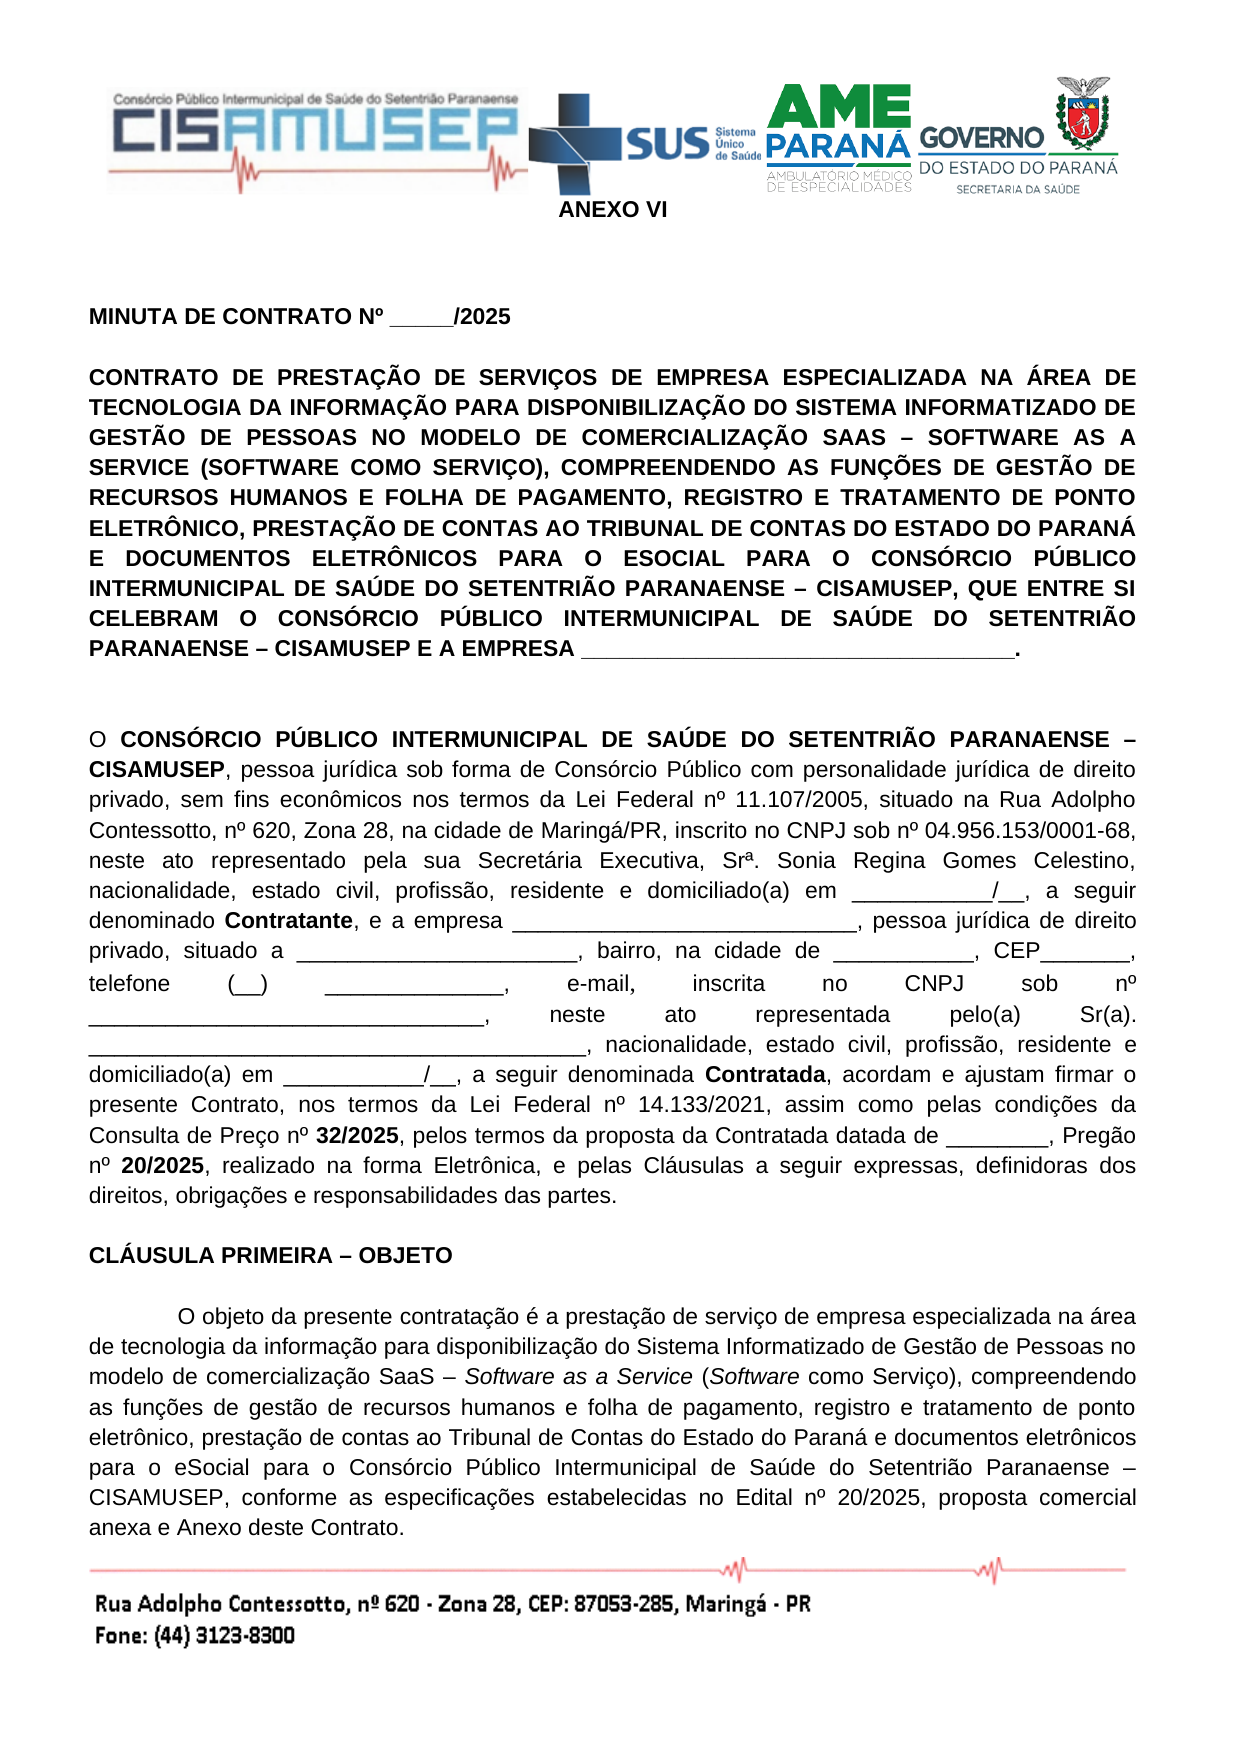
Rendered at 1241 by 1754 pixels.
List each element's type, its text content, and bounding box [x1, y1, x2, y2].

text MINUTA DE CONTRATO Nº _____/2025 [89, 303, 1137, 329]
text CLÁUSULA PRIMEIRA – OBJETO [89, 1242, 1137, 1269]
text CONTRATO DE PRESTAÇÃO DE SERVIÇOS DE EMPRESA ESPECIALIZADA NA ÁREA DE TECNOLOGIA DA INFORMAÇÃO PARA DISPONIBILIZAÇÃO DO SISTEMA INFORMATIZADO DE GESTÃO DE PESSOAS NO MODELO DE COMERCIALIZAÇÃO SAAS – SOFTWARE AS A SERVICE (SOFTWARE COMO SERVIÇO), COMPREENDENDO AS FUNÇÕES DE GESTÃO DE RECURSOS HUMANOS E FOLHA DE PAGAMENTO, REGISTRO E TRATAMENTO DE PONTO ELETRÔNICO, PRESTAÇÃO DE CONTAS AO TRIBUNAL DE CONTAS DO ESTADO DO PARANÁ E DOCUMENTOS ELETRÔNICOS PARA O ESOCIAL PARA O CONSÓRCIO PÚBLICO INTERMUNICIPAL DE SAÚDE DO SETENTRIÃO PARANAENSE – CISAMUSEP, QUE ENTRE SI CELEBRAM O CONSÓRCIO PÚBLICO INTERMUNICIPAL DE SAÚDE DO SETENTRIÃO PARANAENSE – CISAMUSEP E A EMPRESA __________________________________. [89, 363, 1137, 662]
picture [106, 73, 1120, 196]
picture [88, 1557, 1137, 1652]
text O CONSÓRCIO PÚBLICO INTERMUNICIPAL DE SAÚDE DO SETENTRIÃO PARANAENSE – CISAMUSEP, pessoa jurídica sob forma de Consórcio Público com personalidade jurídica de direito privado, sem fins econômicos nos termos da Lei Federal nº 11.107/2005, situado na Rua Adolpho Contessotto, nº 620, Zona 28, na cidade de Maringá/PR, inscrito no CNPJ sob nº 04.956.153/0001-68, neste ato representado pela sua Secretária Executiva, Srª. Sonia Regina Gomes Celestino, nacionalidade, estado civil, profissão, residente e domiciliado(a) em ___________/__, a seguir denominado Contratante, e a empresa ___________________________, pessoa jurídica de direito privado, situado a ______________________, bairro, na cidade de ___________, CEP_______, telefone (__) ______________, e-mail, inscrita no CNPJ sob nº _______________________________, neste ato representada pelo(a) Sr(a). _______________________________________, nacionalidade, estado civil, profissão, residente e domiciliado(a) em ___________/__, a seguir denominada Contratada, acordam e ajustam firmar o presente Contrato, nos termos da Lei Federal nº 14.133/2021, assim como pelas condições da Consulta de Preço nº 32/2025, pelos termos da proposta da Contratada datada de ________, Pregão nº 20/2025, realizado na forma Eletrônica, e pelas Cláusulas a seguir expressas, definidoras dos direitos, obrigações e responsabilidades das partes. [89, 726, 1137, 1208]
text ANEXO VI [89, 196, 1137, 222]
text O objeto da presente contratação é a prestação de serviço de empresa especializada na área de tecnologia da informação para disponibilização do Sistema Informatizado de Gestão de Pessoas no modelo de comercialização SaaS – Software as a Service (Software como Serviço), compreendendo as funções de gestão de recursos humanos e folha de pagamento, registro e tratamento de ponto eletrônico, prestação de contas ao Tribunal de Contas do Estado do Paraná e documentos eletrônicos para o eSocial para o Consórcio Público Intermunicipal de Saúde do Setentrião Paranaense – CISAMUSEP, conforme as especificações estabelecidas no Edital nº 20/2025, proposta comercial anexa e Anexo deste Contrato. [89, 1303, 1137, 1541]
